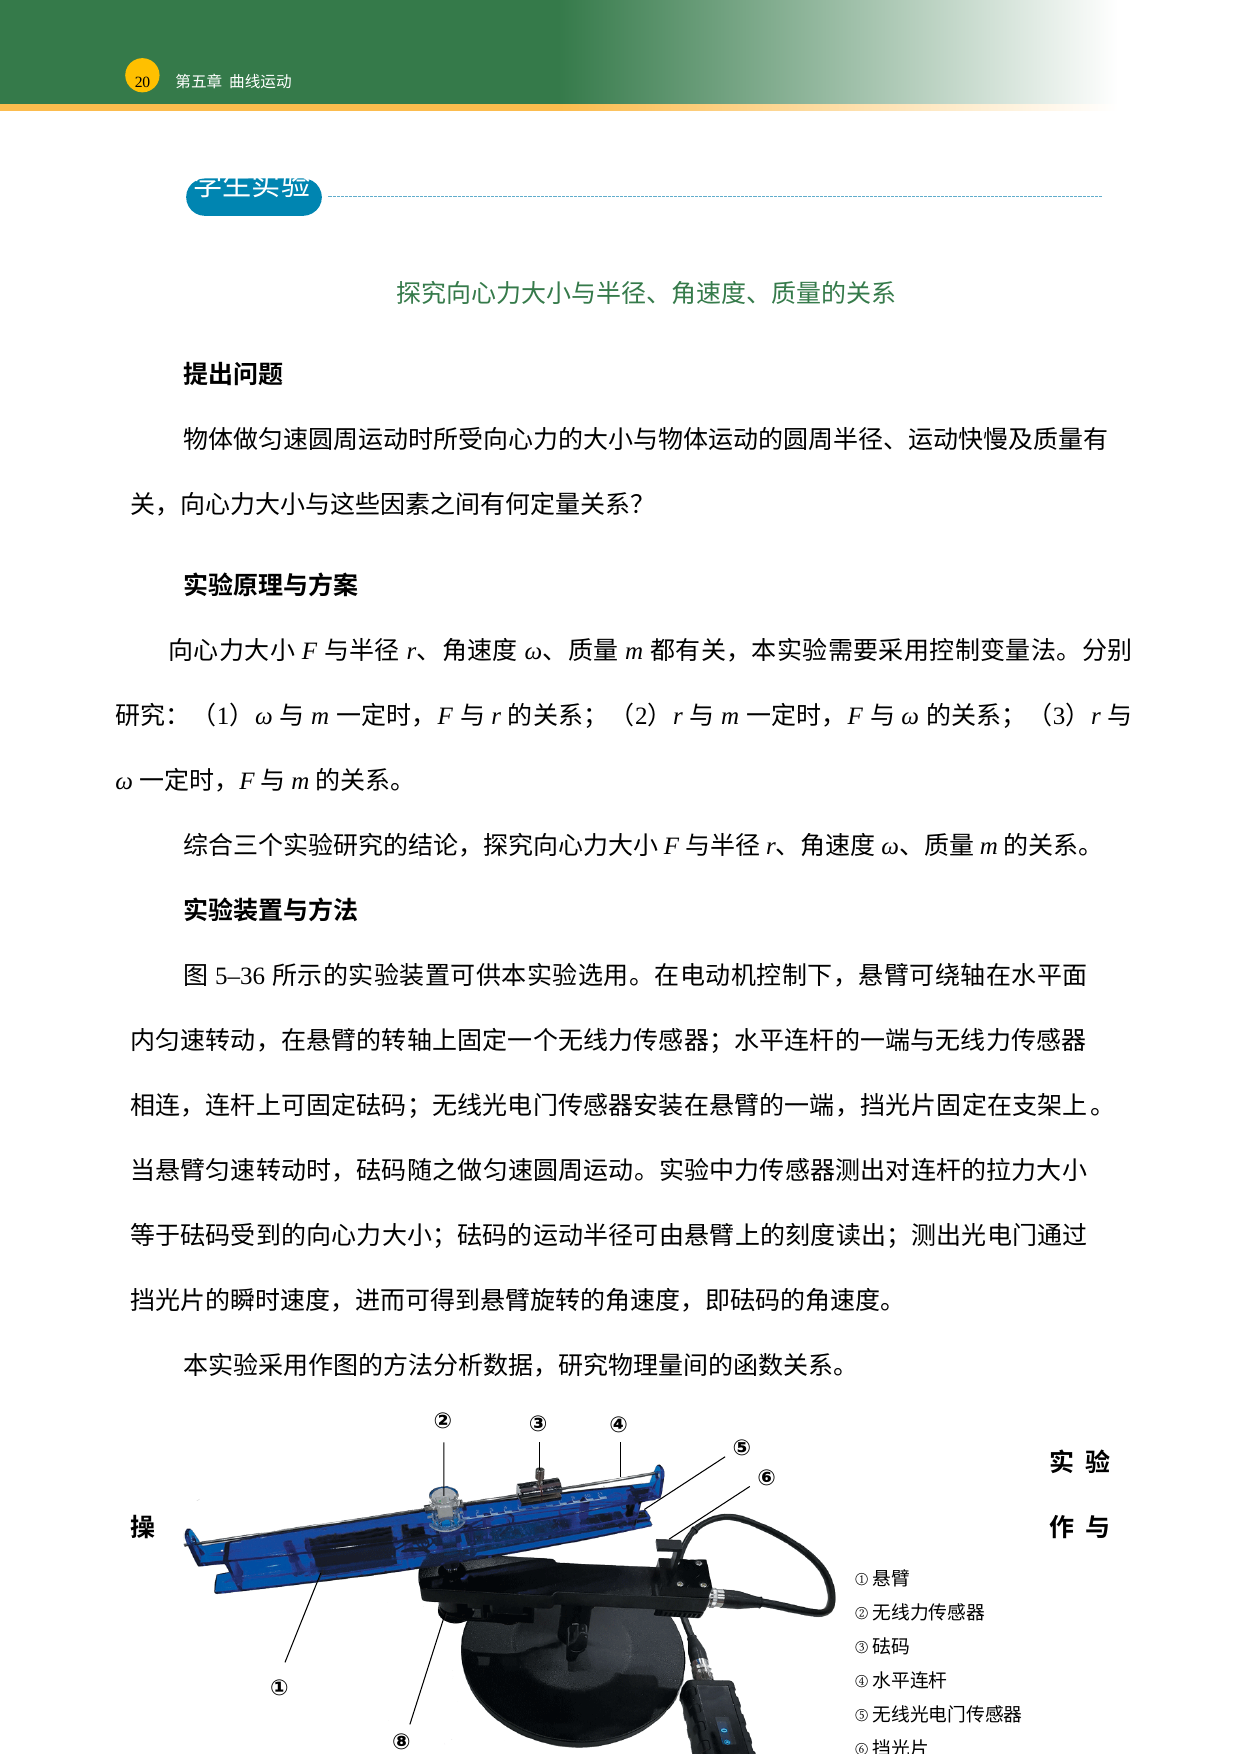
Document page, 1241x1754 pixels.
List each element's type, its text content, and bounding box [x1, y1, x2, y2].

text 实验操作与数据收集 [836, 1428, 1110, 1558]
text 综合三个实验研究的结论，探究向心力大小 F 与半径 r、角速度 ω、质量 m 的关系。 [130, 811, 1110, 876]
picture [183, 1417, 836, 1754]
text 提出问题 [130, 340, 1110, 405]
text 实验原理与方案 [130, 551, 1110, 616]
text 向心力大小 F 与半径 r、角速度 ω、质量 m 都有关，本实验需要采用控制变量法。分别研究：（1）ω 与 m 一定时，F 与 r 的关系；（2）r 与 m 一定时，F 与 ω 的关系；（3）r 与 ω 一定时，F 与 m 的关系。 [115, 616, 1134, 811]
text 探究向心力大小与半径、角速度、质量的关系 [130, 259, 1110, 324]
text 图 5–36 所示的实验装置可供本实验选用。在电动机控制下，悬臂可绕轴在水平面内匀速转动，在悬臂的转轴上固定一个无线力传感器；水平连杆的一端与无线力传感器相连，连杆上可固定砝码；无线光电门传感器安装在悬臂的一端，挡光片固定在支架上。当悬臂匀速转动时，砝码随之做匀速圆周运动。实验中力传感器测出对连杆的拉力大小等于砝码受到的向心力大小；砝码的运动半径可由悬臂上的刻度读出；测出光电门通过挡光片的瞬时速度，进而可得到悬臂旋转的角速度，即砝码的角速度。 [130, 941, 1090, 1331]
text 本实验采用作图的方法分析数据，研究物理量间的函数关系。 [130, 1331, 1110, 1396]
text 物体做匀速圆周运动时所受向心力的大小与物体运动的圆周半径、运动快慢及质量有关，向心力大小与这些因素之间有何定量关系？ [130, 405, 1110, 535]
text 实验装置与方法 [130, 876, 1110, 941]
text 实验操作与数据收集 [130, 1428, 183, 1558]
